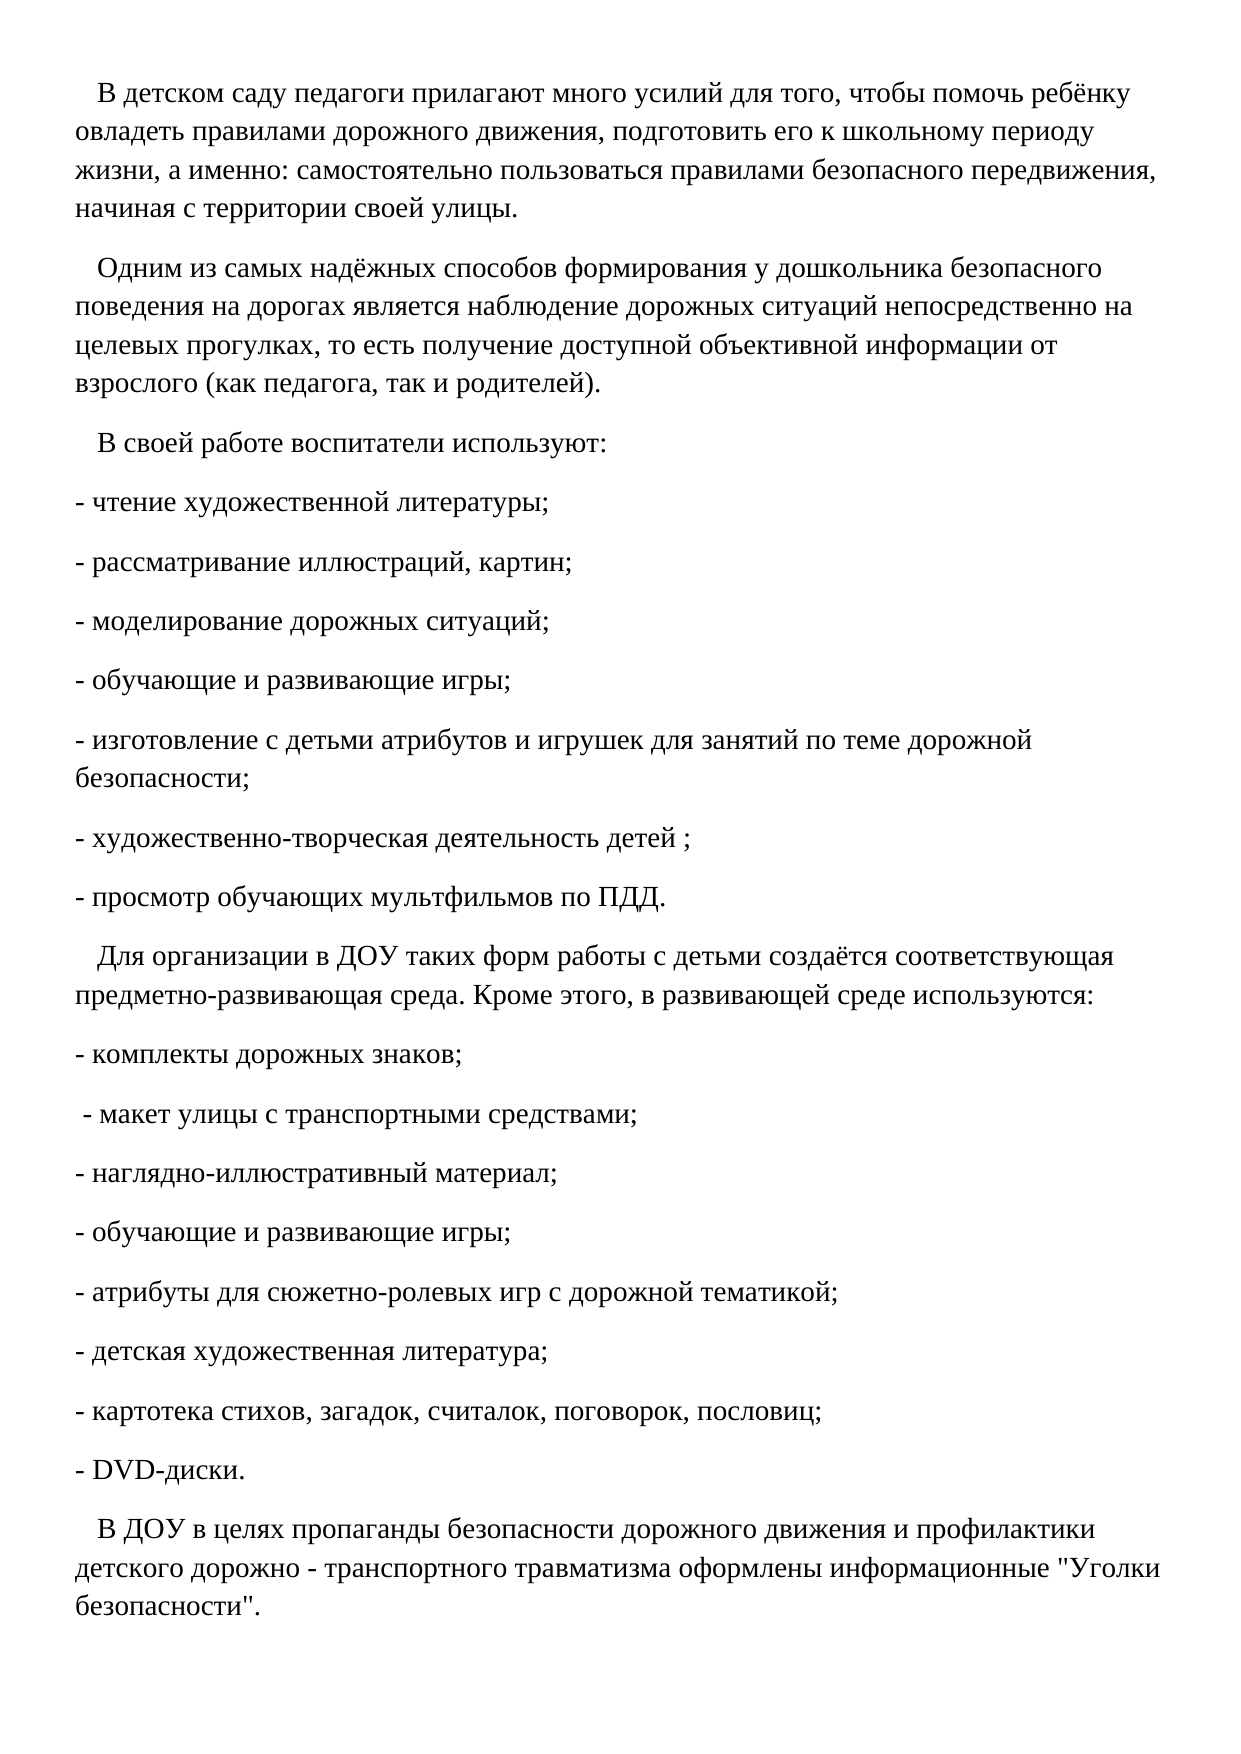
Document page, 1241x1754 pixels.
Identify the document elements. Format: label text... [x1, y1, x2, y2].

text - изготовление с детьми атрибутов и игрушек для занятий по теме дорожной безопасности; [75, 722, 1165, 794]
text - просмотр обучающих мультфильмов по ПДД. [75, 879, 1165, 913]
text - моделирование дорожных ситуаций; [75, 603, 1165, 637]
text - DVD-диски. [75, 1452, 1165, 1486]
text Одним из самых надёжных способов формирования у дошкольника безопасного поведения на дорогах является наблюдение дорожных ситуаций непосредственно на целевых прогулках, то есть получение доступной объективной информации от взрослого (как педагога, так и родителей). [75, 250, 1165, 399]
text - рассматривание иллюстраций, картин; [75, 544, 1165, 577]
text - макет улицы с транспортными средствами; [75, 1096, 1165, 1129]
text В детском саду педагоги прилагают много усилий для того, чтобы помочь ребёнку овладеть правилами дорожного движения, подготовить его к школьному периоду жизни, а именно: самостоятельно пользоваться правилами безопасного передвижения, начиная с территории своей улицы. [75, 75, 1165, 224]
text - картотека стихов, загадок, считалок, поговорок, пословиц; [75, 1393, 1165, 1426]
text Для организации в ДОУ таких форм работы с детьми создаётся соответствующая предметно-развивающая среда. Кроме этого, в развивающей среде используются: [75, 938, 1165, 1011]
text В своей работе воспитатели используют: [75, 425, 1165, 458]
text В ДОУ в целях пропаганды безопасности дорожного движения и профилактики детского дорожно - транспортного травматизма оформлены информационные "Уголки безопасности". [75, 1511, 1165, 1622]
text - детская художественная литература; [75, 1333, 1165, 1367]
text - обучающие и развивающие игры; [75, 662, 1165, 696]
text - обучающие и развивающие игры; [75, 1214, 1165, 1248]
text - художественно-творческая деятельность детей ; [75, 820, 1165, 853]
text - чтение художественной литературы; [75, 484, 1165, 518]
text - наглядно-иллюстративный материал; [75, 1155, 1165, 1189]
text - комплекты дорожных знаков; [75, 1036, 1165, 1070]
text - атрибуты для сюжетно-ролевых игр с дорожной тематикой; [75, 1274, 1165, 1307]
